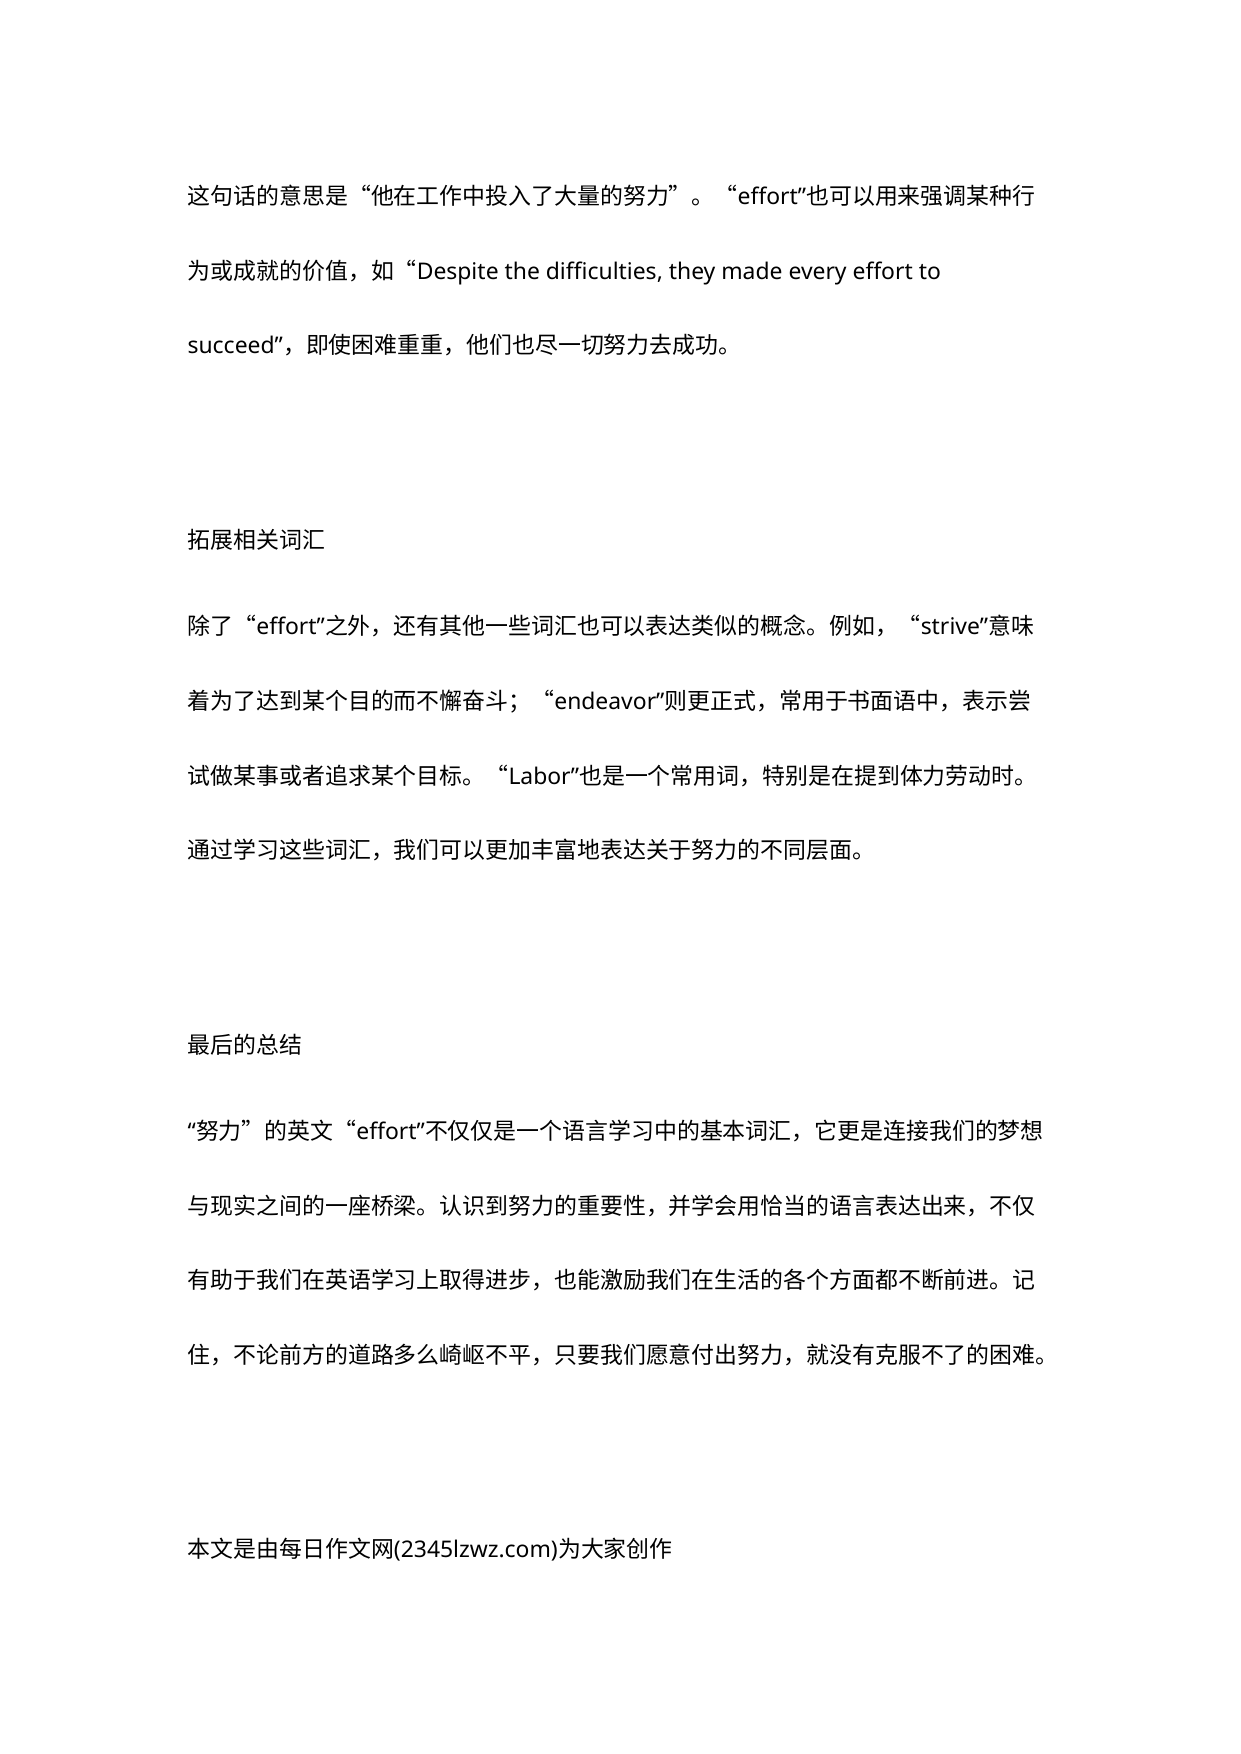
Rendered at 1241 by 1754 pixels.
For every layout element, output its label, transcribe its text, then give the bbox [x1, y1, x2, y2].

text 除了“effort”之外，还有其他一些词汇也可以表达类似的概念。例如，“strive”意味着为了达到某个目的而不懈奋斗；“endeavor”则更正式，常用于书面语中，表示尝试做某事或者追求某个目标。“Labor”也是一个常用词，特别是在提到体力劳动时。通过学习这些词汇，我们可以更加丰富地表达关于努力的不同层面。 [187, 592, 1053, 881]
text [187, 162, 1053, 376]
text “努力”的英文“effort”不仅仅是一个语言学习中的基本词汇，它更是连接我们的梦想与现实之间的一座桥梁。认识到努力的重要性，并学会用恰当的语言表达出来，不仅有助于我们在英语学习上取得进步，也能激励我们在生活的各个方面都不断前进。记住，不论前方的道路多么崎岖不平，只要我们愿意付出努力，就没有克服不了的困难。 [187, 1097, 1053, 1386]
text 拓展相关词汇 [187, 506, 1053, 571]
text 最后的总结 [187, 1011, 1053, 1076]
text 本文是由每日作文网(2345lzwz.com)为大家创作 [187, 1516, 1053, 1581]
